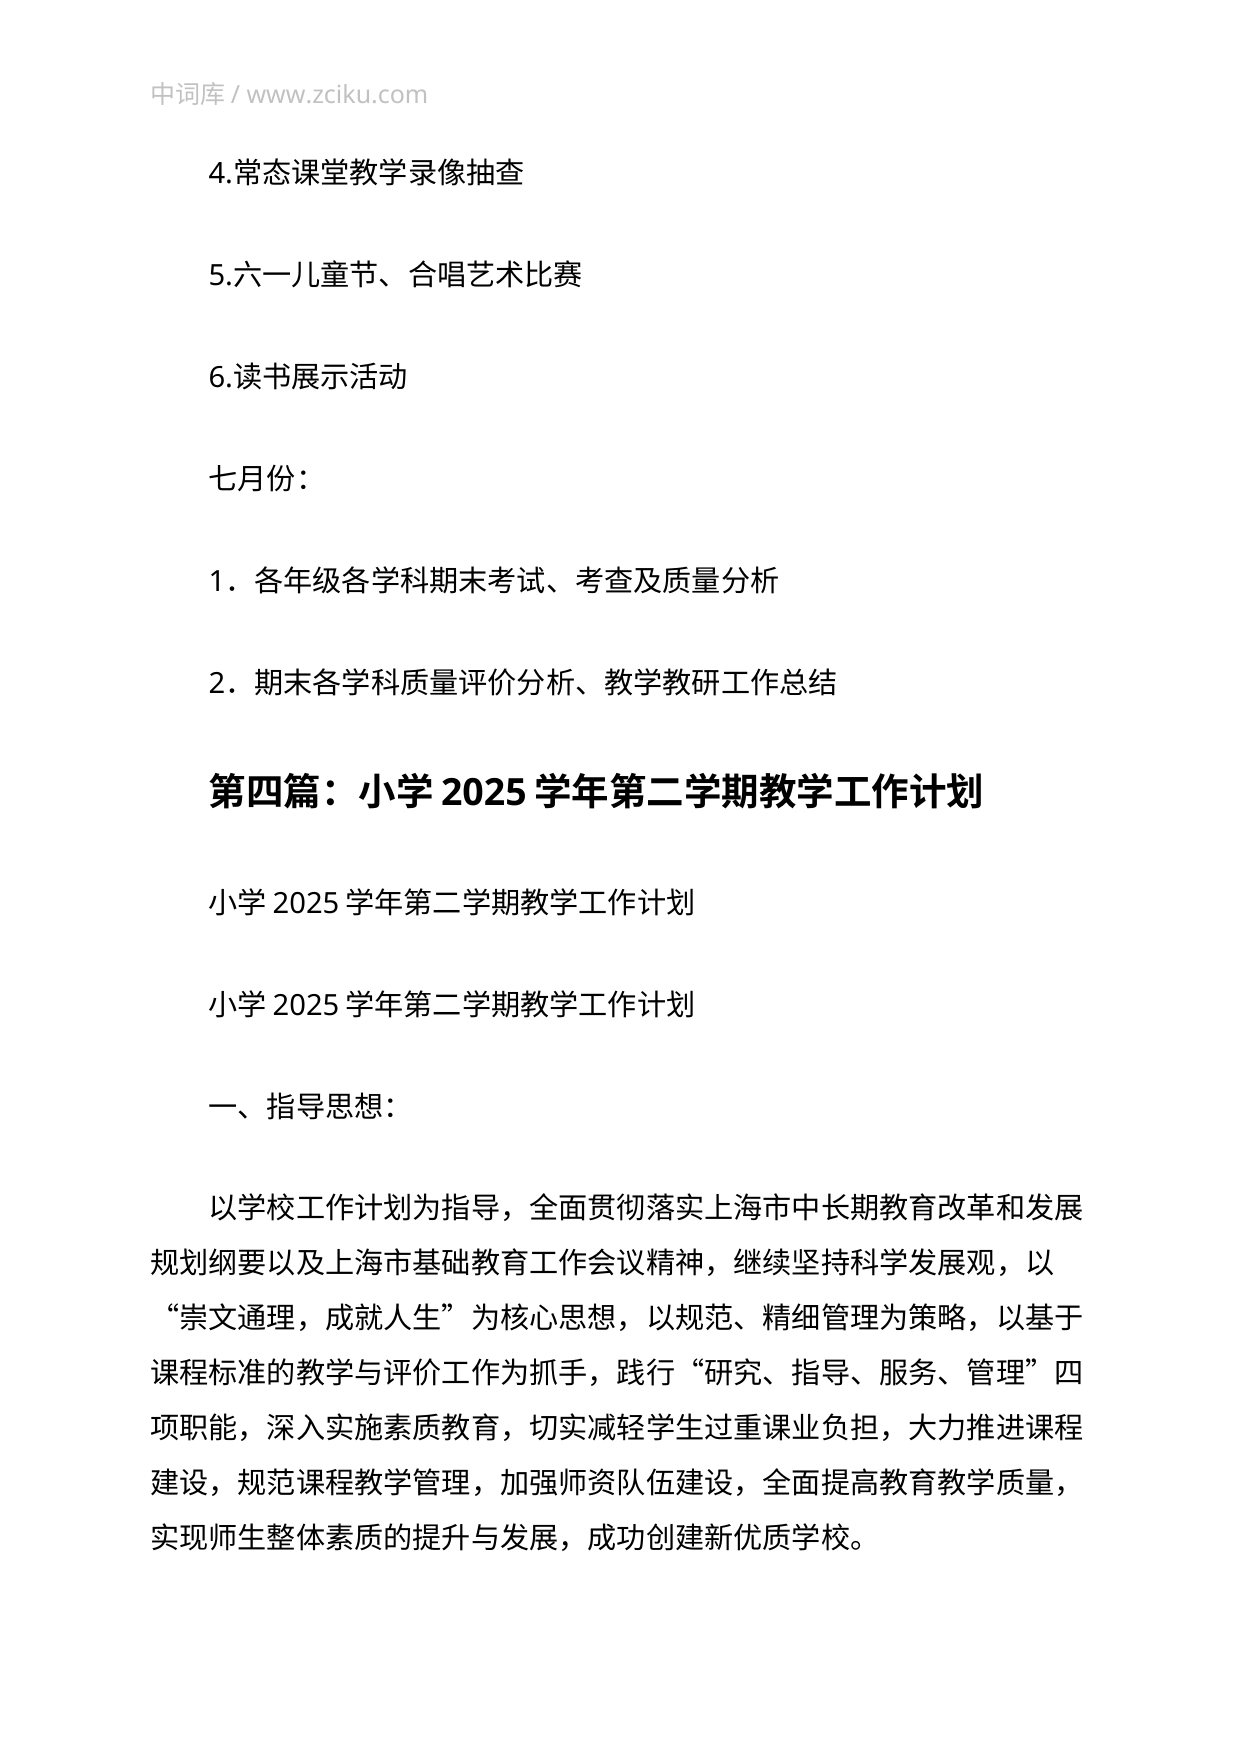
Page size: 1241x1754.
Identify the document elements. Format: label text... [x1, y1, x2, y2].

text 1．各年级各学科期末考试、考查及质量分析 [150, 558, 1090, 600]
text 5.六一儿童节、合唱艺术比赛 [150, 252, 1090, 294]
text 小学2025学年第二学期教学工作计划 [150, 981, 1090, 1024]
text 七月份： [150, 456, 1090, 498]
text 2．期末各学科质量评价分析、教学教研工作总结 [150, 660, 1090, 702]
text 6.读书展示活动 [150, 354, 1090, 396]
text 以学校工作计划为指导，全面贯彻落实上海市中长期教育改革和发展规划纲要以及上海市基础教育工作会议精神，继续坚持科学发展观，以“崇文通理，成就人生”为核心思想，以规范、精细管理为策略，以基于课程标准的教学与评价工作为抓手，践行“研究、指导、服务、管理”四项职能，深入实施素质教育，切实减轻学生过重课业负担，大力推进课程建设，规范课程教学管理，加强师资队伍建设，全面提高教育教学质量，实现师生整体素质的提升与发展，成功创建新优质学校。 [150, 1185, 1090, 1557]
text 第四篇：小学2025学年第二学期教学工作计划 [150, 762, 1090, 816]
text 4.常态课堂教学录像抽查 [150, 150, 1090, 192]
text 小学2025学年第二学期教学工作计划 [150, 879, 1090, 922]
text 一、指导思想： [150, 1083, 1090, 1126]
